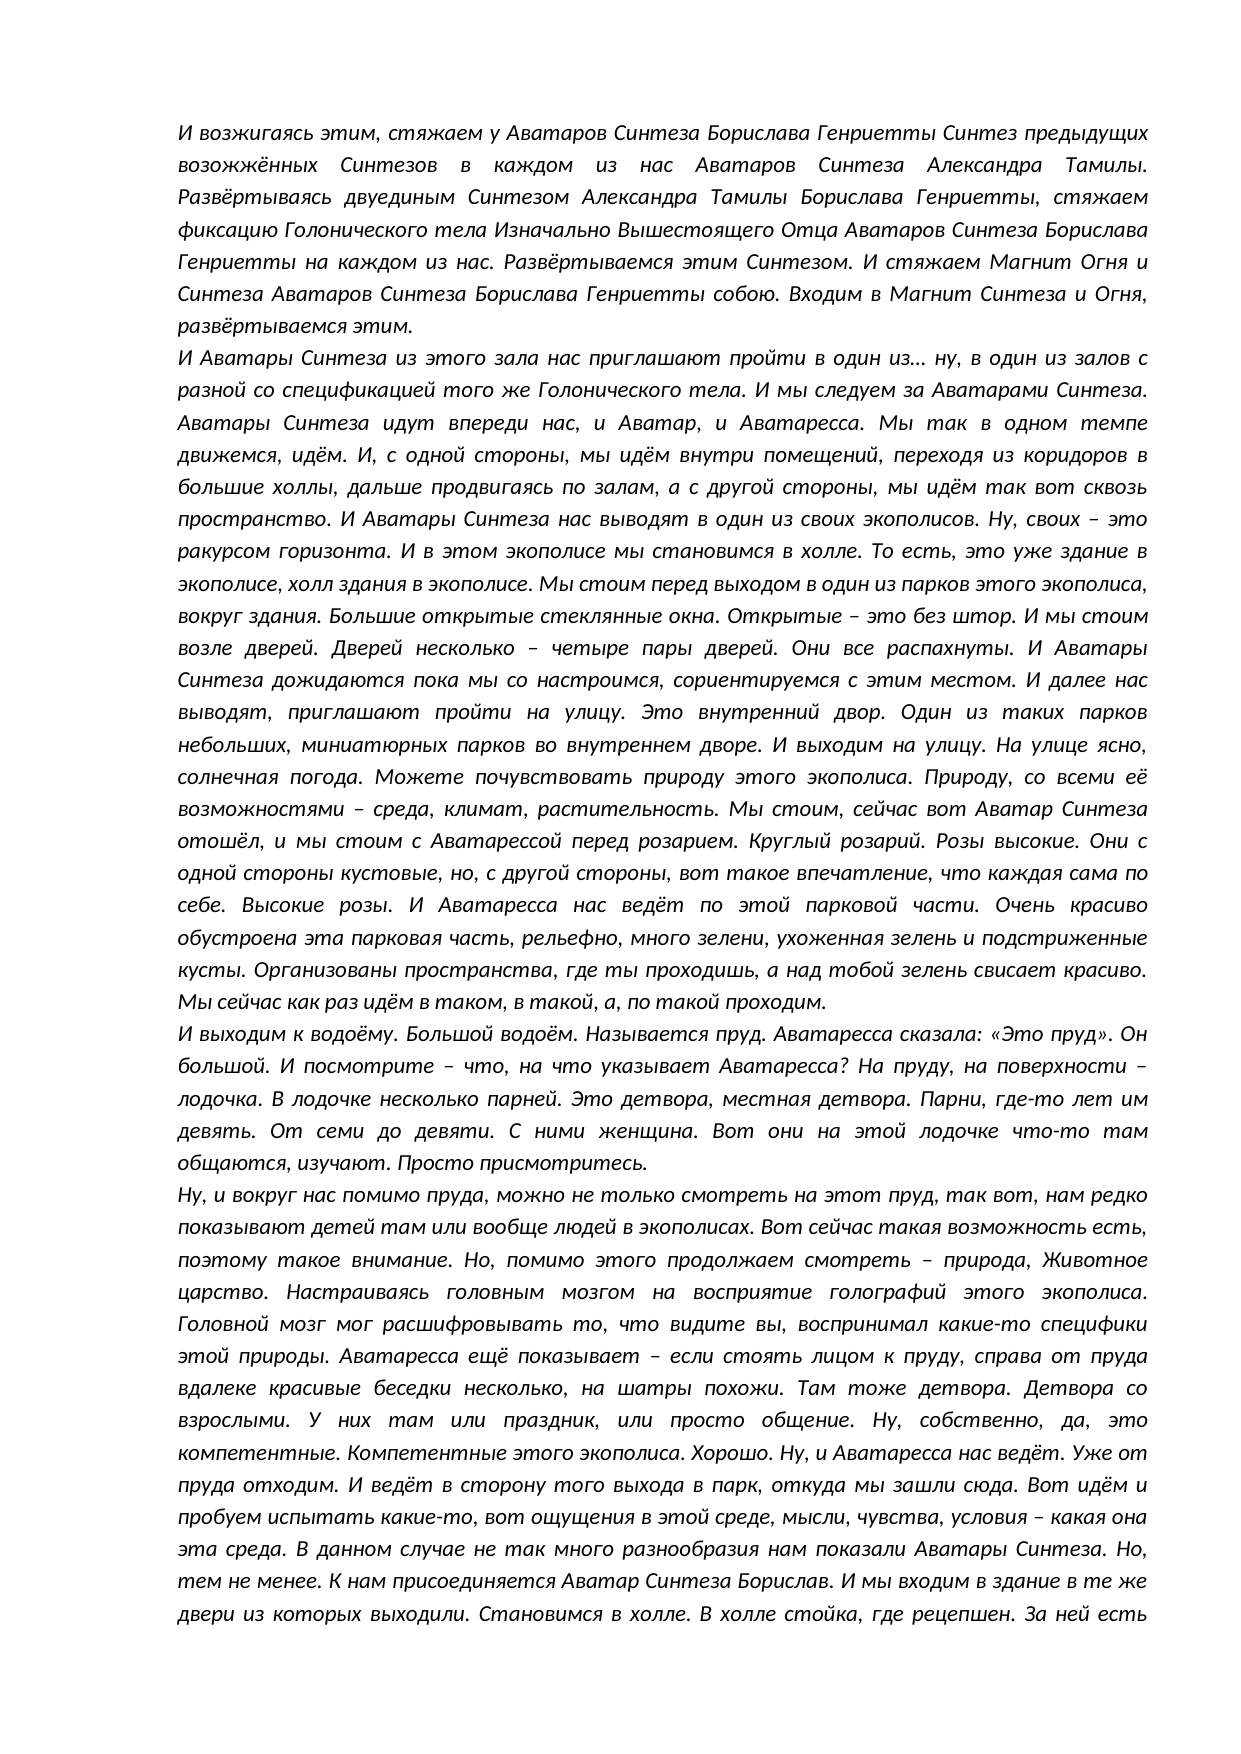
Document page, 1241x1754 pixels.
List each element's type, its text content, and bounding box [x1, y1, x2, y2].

text И возжигаясь этим, стяжаем у Аватаров Синтеза Борислава Генриетты Синтез предыдущих возожжённых Синтезов в каждом из нас Аватаров Синтеза Александра Тамилы. Развёртываясь двуединым Синтезом Александра Тамилы Борислава Генриетты, стяжаем фиксацию Голонического тела Изначально Вышестоящего Отца Аватаров Синтеза Борислава Генриетты на каждом из нас. Развёртываемся этим Синтезом. И стяжаем Магнит Огня и Синтеза Аватаров Синтеза Борислава Генриетты собою. Входим в Магнит Синтеза и Огня, развёртываемся этим. [177, 118, 1152, 339]
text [177, 1180, 1152, 1627]
text И Аватары Синтеза из этого зала нас приглашают пройти в один из… ну, в один из залов с разной со спецификацией того же Голонического тела. И мы следуем за Аватарами Синтеза. Аватары Синтеза идут впереди нас, и Аватар, и Аватаресса. Мы так в одном темпе движемся, идём. И, с одной стороны, мы идём внутри помещений, переходя из коридоров в большие холлы, дальше продвигаясь по залам, а с другой стороны, мы идём так вот сквозь пространство. И Аватары Синтеза нас выводят в один из своих экополисов. Ну, своих – это ракурсом горизонта. И в этом экополисе мы становимся в холле. То есть, это уже здание в экополисе, холл здания в экополисе. Мы стоим перед выходом в один из парков этого экополиса, вокруг здания. Большие открытые стеклянные окна. Открытые – это без штор. И мы стоим возле дверей. Дверей несколько – четыре пары дверей. Они все распахнуты. И Аватары Синтеза дожидаются пока мы со настроимся, сориентируемся с этим местом. И далее нас выводят, приглашают пройти на улицу. Это внутренний двор. Один из таких парков небольших, миниатюрных парков во внутреннем дворе. И выходим на улицу. На улице ясно, солнечная погода. Можете почувствовать природу этого экополиса. Природу, со всеми её возможностями – среда, климат, растительность. Мы стоим, сейчас вот Аватар Синтеза отошёл, и мы стоим с Аватарессой перед розарием. Круглый розарий. Розы высокие. Они с одной стороны кустовые, но, с другой стороны, вот такое впечатление, что каждая сама по себе. Высокие розы. И Аватаресса нас ведёт по этой парковой части. Очень красиво обустроена эта парковая часть, рельефно, много зелени, ухоженная зелень и подстриженные кусты. Организованы пространства, где ты проходишь, а над тобой зелень свисает красиво. Мы сейчас как раз идём в таком, в такой, а, по такой проходим. [177, 343, 1152, 1015]
text И выходим к водоёму. Большой водоём. Называется пруд. Аватаресса сказала: «Это пруд». Он большой. И посмотрите – что, на что указывает Аватаресса? На пруду, на поверхности – лодочка. В лодочке несколько парней. Это детвора, местная детвора. Парни, где-то лет им девять. От семи до девяти. С ними женщина. Вот они на этой лодочке что-то там общаются, изучают. Просто присмотритесь. [177, 1019, 1152, 1176]
